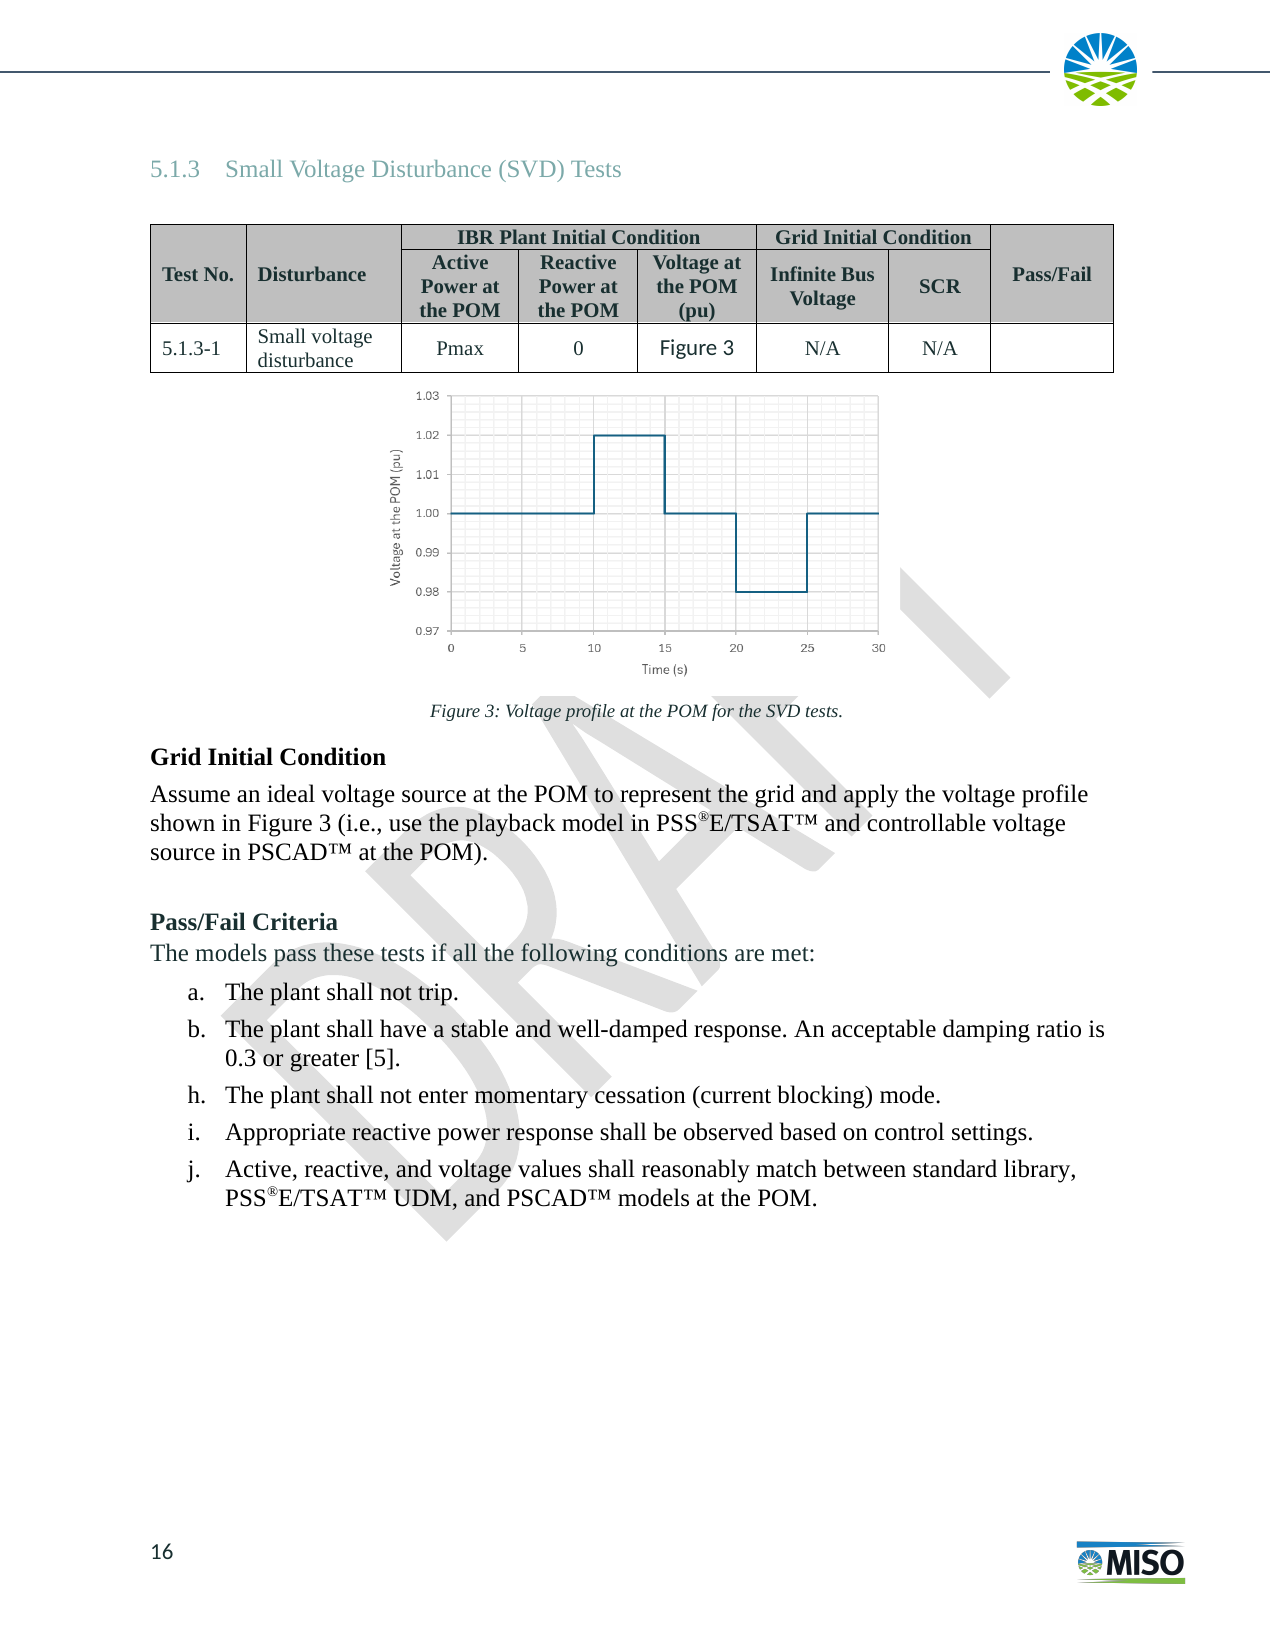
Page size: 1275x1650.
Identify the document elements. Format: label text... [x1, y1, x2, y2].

table_cell N/A [889, 324, 990, 372]
table_cell 0 [519, 324, 637, 372]
table_cell SCR [889, 250, 990, 322]
text Figure 3: Voltage profile at the POM for the SVD tests. [150, 700, 1125, 722]
list The plant shall not trip. [187, 977, 1125, 1006]
text The models pass these tests if all the following conditions are met: [150, 938, 1125, 967]
table_cell Pmax [402, 324, 518, 372]
picture [1064, 33, 1137, 106]
picture [1075, 1539, 1187, 1587]
text Pass/Fail Criteria [150, 907, 1125, 936]
list The plant shall not enter momentary cessation (current blocking) mode. [187, 1080, 1125, 1109]
table_header Test No. [151, 225, 246, 322]
list Active, reactive, and voltage values shall reasonably match between standard library, PSS®E/TSAT™ UDM, and PSCAD™ models at the POM. [187, 1154, 1125, 1212]
table_cell N/A [757, 324, 888, 372]
table_header Grid Initial Condition [757, 225, 990, 249]
list Grid Initial Condition [150, 742, 1125, 771]
table_cell Reactive Power at the POM [519, 250, 637, 322]
table_cell [991, 324, 1113, 372]
list Appropriate reactive power response shall be observed based on control settings. [187, 1117, 1125, 1146]
table_cell 5.1.3-1 [151, 324, 246, 372]
table_header IBR Plant Initial Condition [402, 225, 756, 249]
list The plant shall have a stable and well-damped response. An acceptable damping ratio is 0.3 or greater [5]. [187, 1014, 1125, 1072]
table_cell Small voltage disturbance [247, 324, 401, 372]
subtitle Small Voltage Disturbance (SVD) Tests [150, 154, 1125, 183]
table_header Disturbance [247, 225, 401, 322]
table_cell Active Power at the POM [402, 250, 518, 322]
table_cell Voltage at the POM (pu) [638, 250, 756, 322]
list Assume an ideal voltage source at the POM to represent the grid and apply the voltage profile shown in Figure 3 (i.e., use the playback model in PSS®E/TSAT™ and controllable voltage source in PSCAD™ at the POM). [150, 779, 1125, 866]
table_cell Infinite Bus Voltage [757, 250, 888, 322]
table_cell Figure 3 [638, 324, 756, 372]
picture [375, 381, 901, 696]
table_header Pass/Fail [991, 225, 1113, 322]
